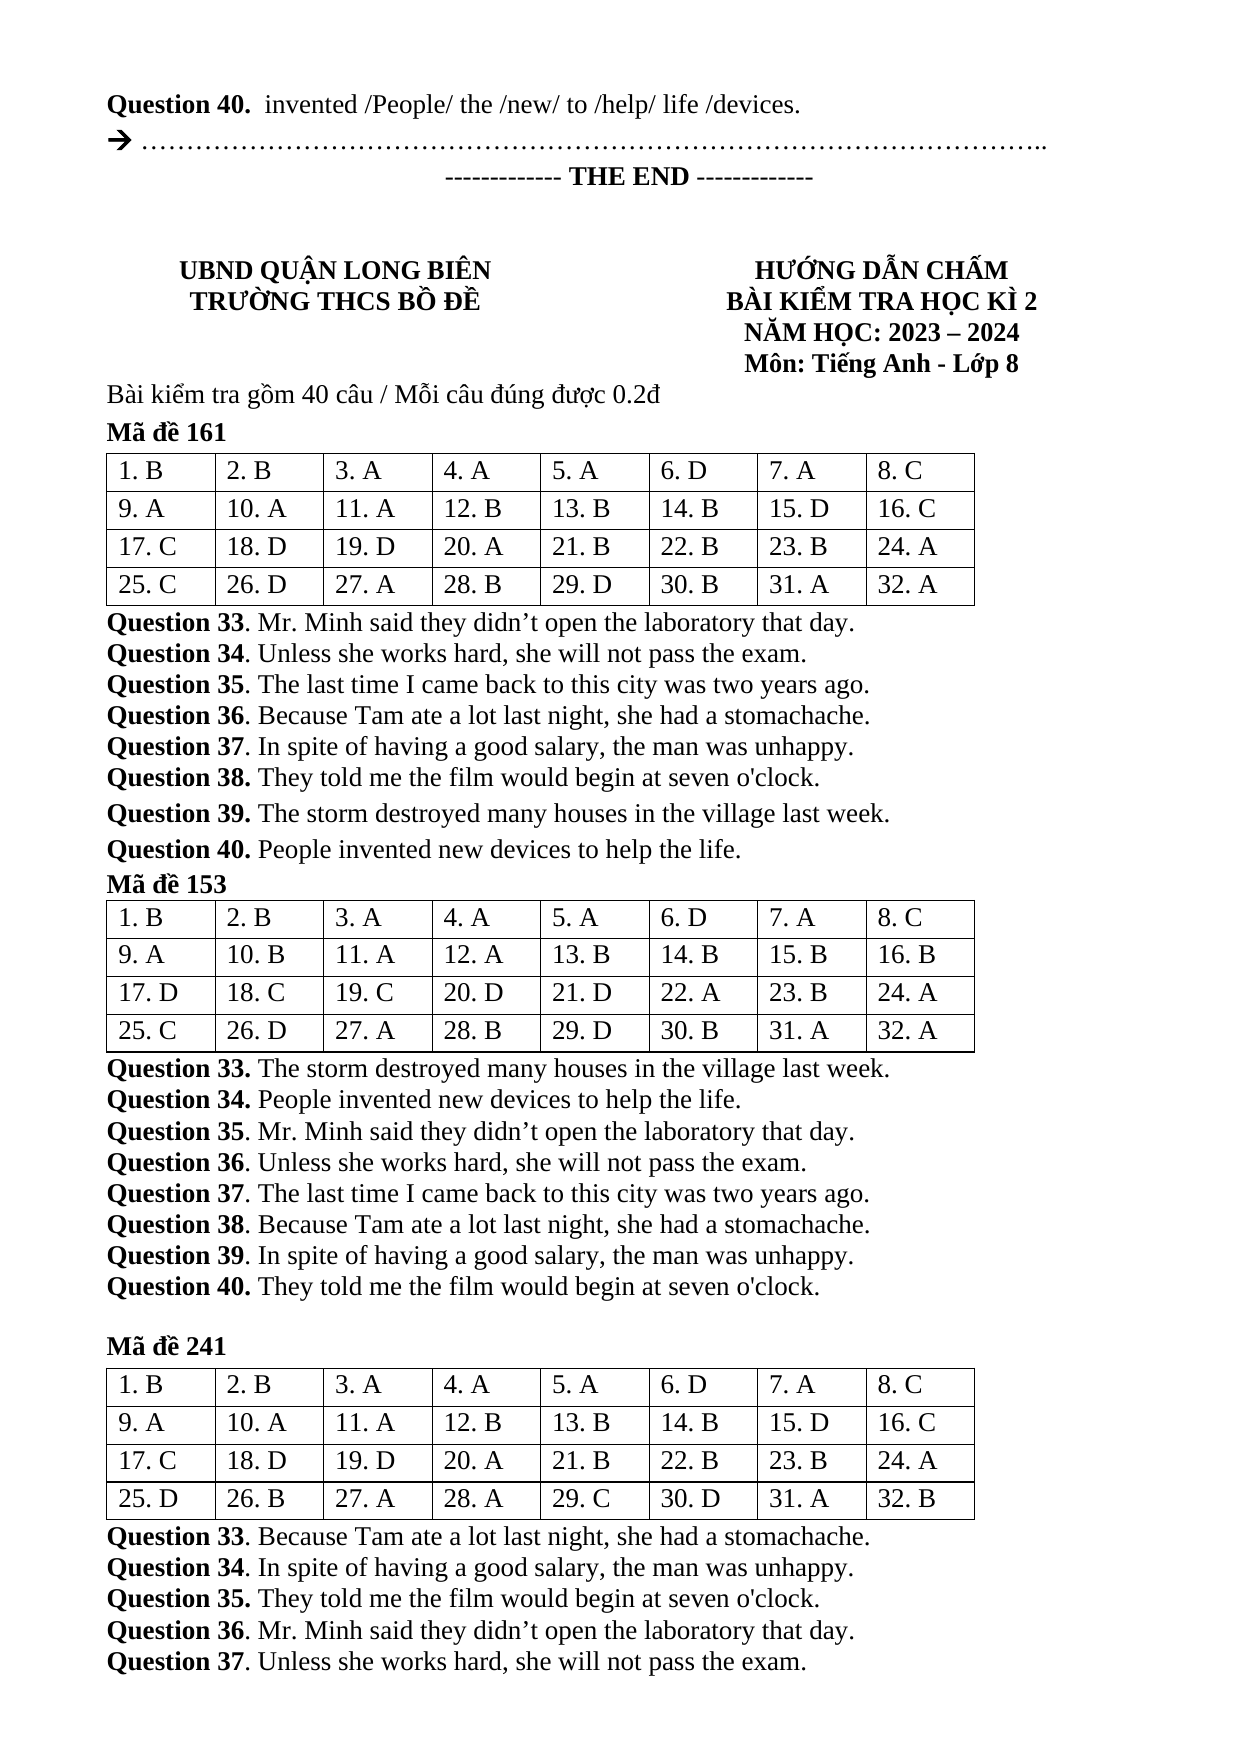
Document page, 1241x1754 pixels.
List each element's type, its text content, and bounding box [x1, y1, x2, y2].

table_cell 32. A [867, 1015, 974, 1051]
table_cell 22. A [650, 977, 757, 1013]
table_header UBND QUẬN LONG BIÊN TRƯỜNG THCS BỒ ĐỀ [121, 254, 549, 378]
table_cell 9. A [107, 939, 215, 976]
table_cell 31. A [758, 1483, 866, 1519]
text Question 40. invented /People/ the /new/ to /help/ life /devices. [106, 89, 1152, 120]
table_header 2. B [216, 454, 323, 491]
table_header 3. A [324, 901, 432, 938]
table_cell 31. A [758, 1015, 866, 1051]
table_header 4. A [433, 901, 540, 938]
table_cell 22. B [650, 530, 757, 567]
table_cell 9. A [107, 1407, 215, 1443]
table_header 2. B [216, 901, 323, 938]
table_header 6. D [650, 454, 757, 491]
table_cell 30. D [650, 1483, 757, 1519]
table_cell 32. A [867, 568, 974, 604]
table_cell 22. B [650, 1445, 757, 1481]
table_cell 24. A [867, 977, 974, 1013]
text Question 36. Mr. Minh said they didn’t open the laboratory that day. [106, 1614, 1152, 1645]
text Question 35. The last time I came back to this city was two years ago. [106, 668, 1152, 699]
table_cell 12. B [433, 1407, 540, 1443]
text Mã đề 241 [106, 1330, 1152, 1361]
table_header 6. D [650, 1369, 757, 1406]
text Question 34. In spite of having a good salary, the man was unhappy. [106, 1551, 1152, 1583]
table_header 7. A [758, 901, 866, 938]
table_cell 24. A [867, 1445, 974, 1481]
table_header 1. B [107, 1369, 215, 1406]
table_cell 13. B [541, 492, 649, 529]
table_cell 23. B [758, 530, 866, 567]
text Question 34. People invented new devices to help the life. [106, 1083, 1152, 1115]
table_header 3. A [324, 1369, 432, 1406]
table_cell 29. D [541, 568, 649, 604]
table_cell 29. C [541, 1483, 649, 1519]
table_cell 21. B [541, 530, 649, 567]
text Mã đề 161 [106, 416, 1152, 447]
table_cell 17. C [107, 1445, 215, 1481]
table_cell 27. A [324, 1015, 432, 1051]
text Question 40. They told me the film would begin at seven o'clock. [106, 1270, 1152, 1302]
text Question 40. People invented new devices to help the life. [106, 833, 1152, 864]
table_header 3. A [324, 454, 432, 491]
table_cell 16. B [867, 939, 974, 976]
table_header 8. C [867, 1369, 974, 1406]
text Question 39. The storm destroyed many houses in the village last week. [106, 797, 1152, 828]
text ------------- THE END ------------- [106, 160, 1152, 191]
table_header 6. D [650, 901, 757, 938]
table_cell 20. A [433, 1445, 540, 1481]
text Question 35. Mr. Minh said they didn’t open the laboratory that day. [106, 1115, 1152, 1146]
table_cell 14. B [650, 1407, 757, 1443]
text Question 39. In spite of having a good salary, the man was unhappy. [106, 1239, 1152, 1270]
table_cell 14. B [650, 492, 757, 529]
table_cell 20. D [433, 977, 540, 1013]
text Question 33. The storm destroyed many houses in the village last week. [106, 1052, 1152, 1083]
text Question 37. In spite of having a good salary, the man was unhappy. [106, 730, 1152, 761]
table_cell 13. B [541, 939, 649, 976]
table_cell 27. A [324, 1483, 432, 1519]
table_header 1. B [107, 901, 215, 938]
table_cell 25. D [107, 1483, 215, 1519]
text Question 33. Because Tam ate a lot last night, she had a stomachache. [106, 1520, 1152, 1551]
table_cell 18. C [216, 977, 323, 1013]
table_cell 17. D [107, 977, 215, 1013]
table_cell 19. D [324, 1445, 432, 1481]
text Question 38. Because Tam ate a lot last night, she had a stomachache. [106, 1208, 1152, 1239]
table_cell 18. D [216, 1445, 323, 1481]
text Bài kiểm tra gồm 40 câu / Mỗi câu đúng được 0.2đ [106, 378, 1152, 409]
text Question 36. Because Tam ate a lot last night, she had a stomachache. [106, 699, 1152, 730]
table_cell 13. B [541, 1407, 649, 1443]
table_cell 30. B [650, 568, 757, 604]
table_cell 25. C [107, 568, 215, 604]
table_cell 21. D [541, 977, 649, 1013]
table_cell 20. A [433, 530, 540, 567]
table_cell 28. B [433, 568, 540, 604]
text Question 37. Unless she works hard, she will not pass the exam. [106, 1645, 1152, 1676]
text Question 38. They told me the film would begin at seven o'clock. [106, 761, 1152, 792]
table_header 2. B [216, 1369, 323, 1406]
table_cell 19. D [324, 530, 432, 567]
table_cell 10. B [216, 939, 323, 976]
text Question 34. Unless she works hard, she will not pass the exam. [106, 637, 1152, 668]
table_cell 25. C [107, 1015, 215, 1051]
table_cell 26. D [216, 1015, 323, 1051]
table_cell 18. D [216, 530, 323, 567]
table_cell 31. A [758, 568, 866, 604]
table_header 5. A [541, 454, 649, 491]
table_cell 23. B [758, 1445, 866, 1481]
table_cell 26. B [216, 1483, 323, 1519]
table_cell 27. A [324, 568, 432, 604]
table_cell 24. A [867, 530, 974, 567]
table_header 1. B [107, 454, 215, 491]
text Mã đề 153 [106, 868, 1152, 900]
table_cell 14. B [650, 939, 757, 976]
table_cell 16. C [867, 492, 974, 529]
table_cell 32. B [867, 1483, 974, 1519]
table_cell 29. D [541, 1015, 649, 1051]
table_cell 16. C [867, 1407, 974, 1443]
table_header 5. A [541, 901, 649, 938]
table_header 4. A [433, 454, 540, 491]
text Question 36. Unless she works hard, she will not pass the exam. [106, 1146, 1152, 1177]
table_cell 26. D [216, 568, 323, 604]
table_header 7. A [758, 454, 866, 491]
text Question 37. The last time I came back to this city was two years ago. [106, 1177, 1152, 1208]
table_cell 11. A [324, 492, 432, 529]
table_cell 15. B [758, 939, 866, 976]
table_cell 10. A [216, 492, 323, 529]
table_cell 11. A [324, 1407, 432, 1443]
table_header 5. A [541, 1369, 649, 1406]
table_cell 23. B [758, 977, 866, 1013]
table_header 4. A [433, 1369, 540, 1406]
table_header HƯỚNG DẪN CHẤM BÀI KIỂM TRA HỌC KÌ 2 NĂM HỌC: 2023 – 2024 Môn: Tiếng Anh - Lớp 8 [549, 254, 1214, 378]
table_header 8. C [867, 901, 974, 938]
table_cell 9. A [107, 492, 215, 529]
table_cell 12. A [433, 939, 540, 976]
table_header 8. C [867, 454, 974, 491]
table_cell 19. C [324, 977, 432, 1013]
table_cell 15. D [758, 1407, 866, 1443]
table_cell 28. A [433, 1483, 540, 1519]
table_cell 10. A [216, 1407, 323, 1443]
table_cell 11. A [324, 939, 432, 976]
text Question 33. Mr. Minh said they didn’t open the laboratory that day. [106, 606, 1152, 637]
text Question 35. They told me the film would begin at seven o'clock. [106, 1583, 1152, 1614]
table_header 7. A [758, 1369, 866, 1406]
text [106, 124, 1152, 156]
table_cell 15. D [758, 492, 866, 529]
table_cell 30. B [650, 1015, 757, 1051]
table_cell 28. B [433, 1015, 540, 1051]
table_cell 17. C [107, 530, 215, 567]
table_cell 21. B [541, 1445, 649, 1481]
table_cell 12. B [433, 492, 540, 529]
